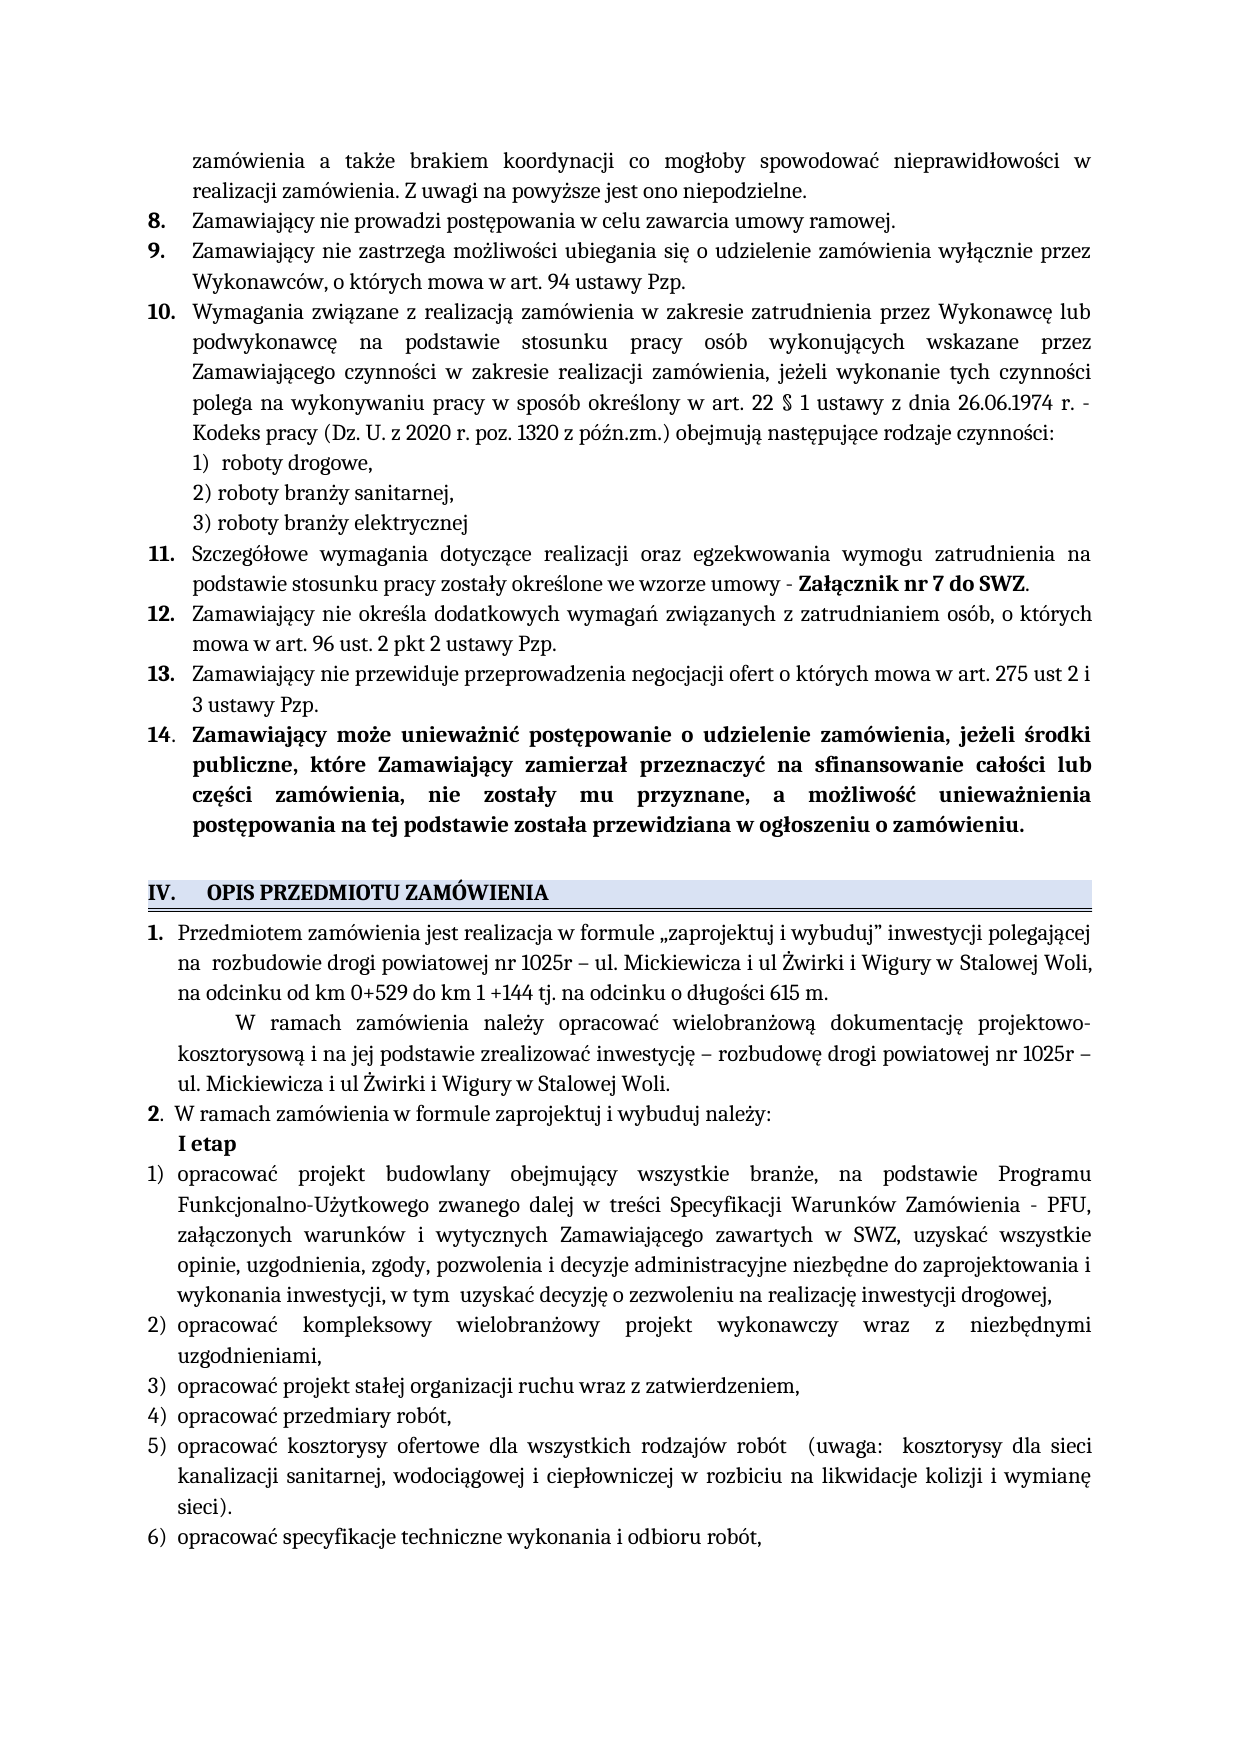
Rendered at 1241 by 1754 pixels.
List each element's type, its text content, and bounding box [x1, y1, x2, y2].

text 3) opracować projekt stałej organizacji ruchu wraz z zatwierdzeniem, [148, 1373, 1092, 1399]
text 8. Zamawiający nie prowadzi postępowania w celu zawarcia umowy ramowej. [148, 208, 1092, 234]
text 11. Szczegółowe wymagania dotyczące realizacji oraz egzekwowania wymogu zatrudnienia na podstawie stosunku pracy zostały określone we wzorze umowy - Załącznik nr 7 do SWZ. [103, 540, 1092, 597]
text IV. OPIS PRZEDMIOTU ZAMÓWIENIA [148, 880, 1092, 908]
text 1) roboty drogowe, [148, 450, 1092, 476]
text 5) opracować kosztorysy ofertowe dla wszystkich rodzajów robót (uwaga: kosztorysy dla sieci kanalizacji sanitarnej, wodociągowej i ciepłowniczej w rozbiciu na likwidacje kolizji i wymianę sieci). [148, 1433, 1092, 1520]
text 14. Zamawiający może unieważnić postępowanie o udzielenie zamówienia, jeżeli środki publiczne, które Zamawiający zamierzał przeznaczyć na sfinansowanie całości lub części zamówienia, nie zostały mu przyznane, a możliwość unieważnienia postępowania na tej podstawie została przewidziana w ogłoszeniu o zamówieniu. [148, 722, 1092, 839]
text 1. Przedmiotem zamówienia jest realizacja w formule „zaprojektuj i wybuduj” inwestycji polegającej na rozbudowie drogi powiatowej nr 1025r – ul. Mickiewicza i ul Żwirki i Wigury w Stalowej Woli, na odcinku od km 0+529 do km 1 +144 tj. na odcinku o długości 615 m. [148, 919, 1092, 1006]
text 6) opracować specyfikacje techniczne wykonania i odbioru robót, [148, 1524, 1092, 1550]
text 1) opracować projekt budowlany obejmujący wszystkie branże, na podstawie Programu Funkcjonalno-Użytkowego zwanego dalej w treści Specyfikacji Warunków Zamówienia - PFU, załączonych warunków i wytycznych Zamawiającego zawartych w SWZ, uzyskać wszystkie opinie, uzgodnienia, zgody, pozwolenia i decyzje administracyjne niezbędne do zaprojektowania i wykonania inwestycji, w tym uzyskać decyzję o zezwoleniu na realizację inwestycji drogowej, [148, 1161, 1092, 1308]
text 2) roboty branży sanitarnej, [148, 480, 1092, 506]
text 9. Zamawiający nie zastrzega możliwości ubiegania się o udzielenie zamówienia wyłącznie przez Wykonawców, o których mowa w art. 94 ustawy Pzp. [148, 238, 1092, 295]
text I etap [148, 1131, 1092, 1157]
text 10. Wymagania związane z realizacją zamówienia w zakresie zatrudnienia przez Wykonawcę lub podwykonawcę na podstawie stosunku pracy osób wykonujących wskazane przez Zamawiającego czynności w zakresie realizacji zamówienia, jeżeli wykonanie tych czynności polega na wykonywaniu pracy w sposób określony w art. 22 § 1 ustawy z dnia 26.06.1974 r. - Kodeks pracy (Dz. U. z 2020 r. poz. 1320 z późn.zm.) obejmują następujące rodzaje czynności: [148, 299, 1092, 446]
text 3) roboty branży elektrycznej [148, 510, 1092, 537]
text 2. W ramach zamówienia w formule zaprojektuj i wybuduj należy: [148, 1101, 1092, 1127]
text 2) opracować kompleksowy wielobranżowy projekt wykonawczy wraz z niezbędnymi uzgodnieniami, [148, 1312, 1092, 1369]
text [148, 148, 1092, 204]
text 4) opracować przedmiary robót, [148, 1403, 1092, 1429]
text 13. Zamawiający nie przewiduje przeprowadzenia negocjacji ofert o których mowa w art. 275 ust 2 i 3 ustawy Pzp. [148, 661, 1092, 718]
text 12. Zamawiający nie określa dodatkowych wymagań związanych z zatrudnianiem osób, o których mowa w art. 96 ust. 2 pkt 2 ustawy Pzp. [148, 601, 1092, 657]
text W ramach zamówienia należy opracować wielobranżową dokumentację projektowo-kosztorysową i na jej podstawie zrealizować inwestycję – rozbudowę drogi powiatowej nr 1025r – ul. Mickiewicza i ul Żwirki i Wigury w Stalowej Woli. [148, 1010, 1092, 1097]
